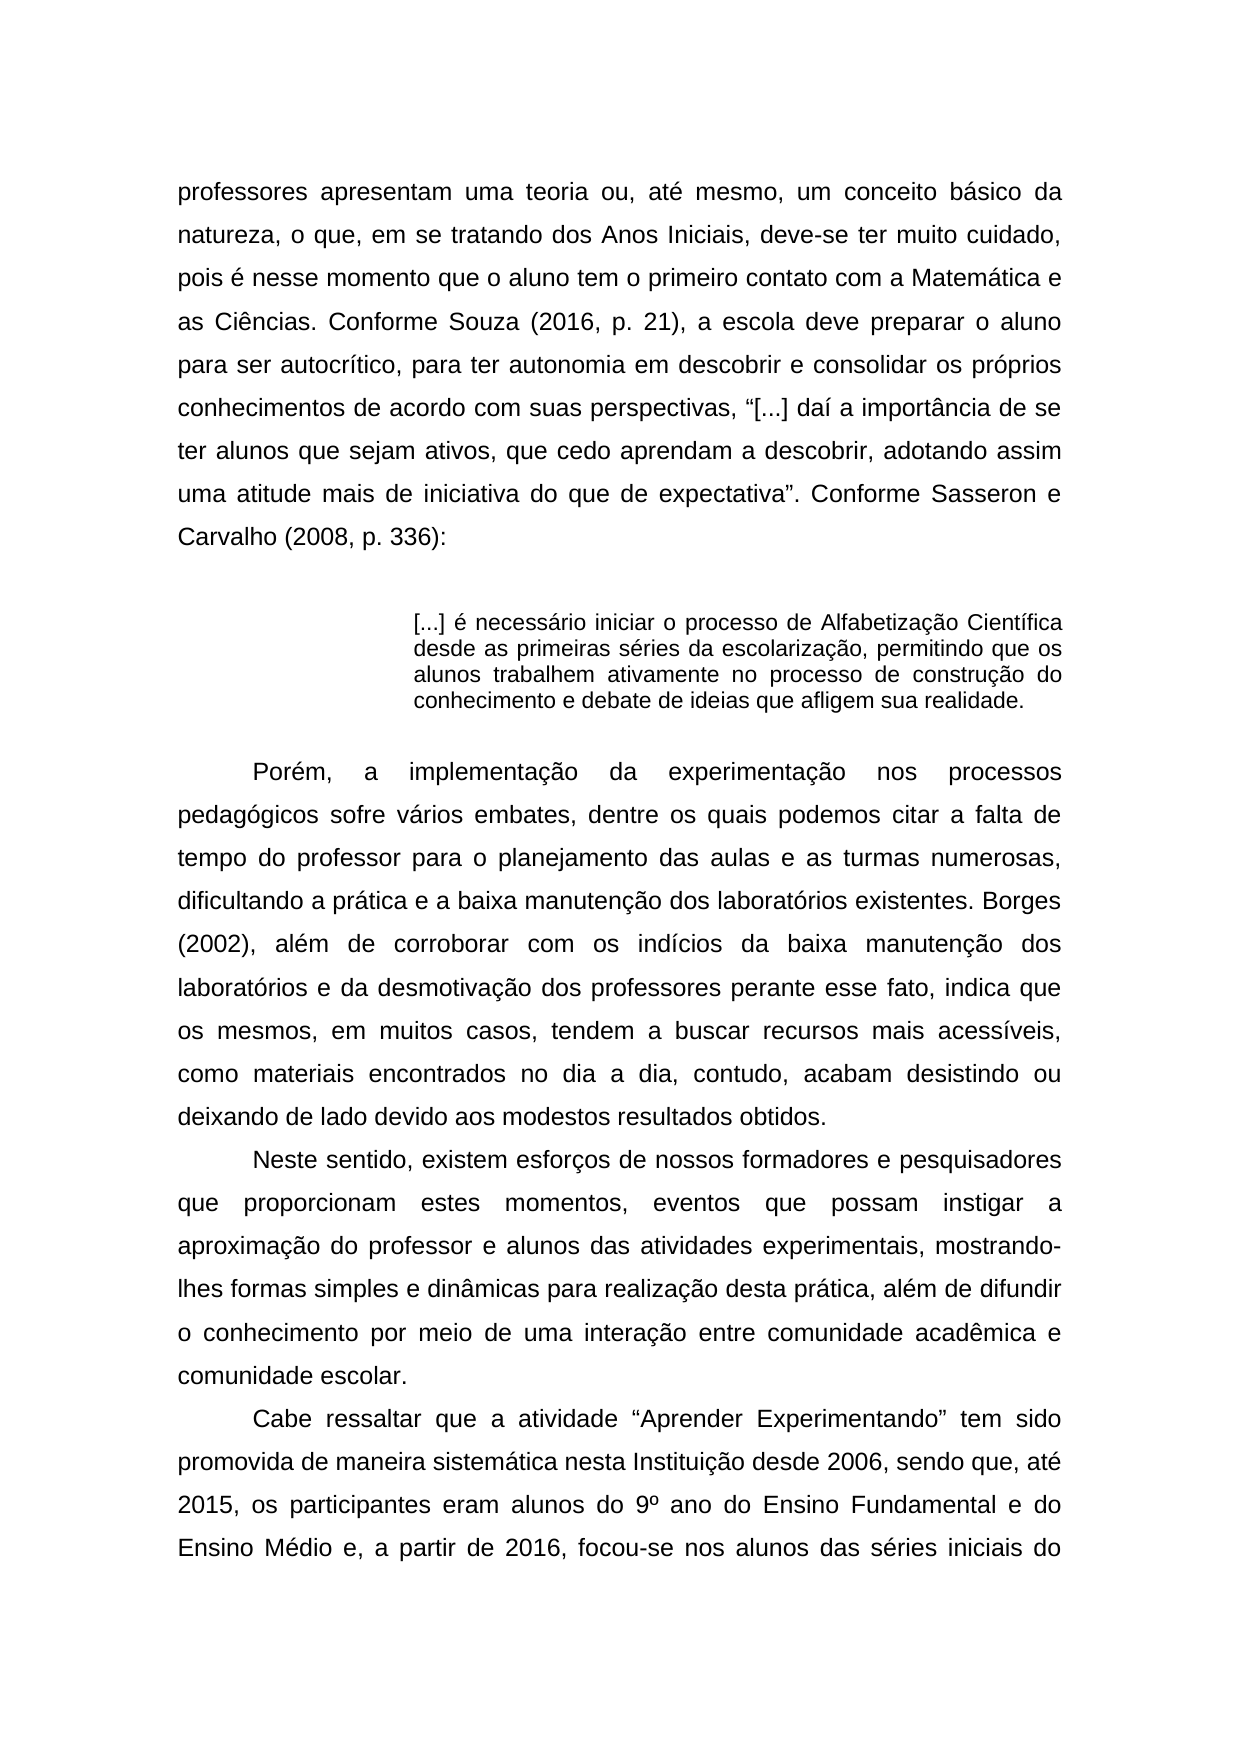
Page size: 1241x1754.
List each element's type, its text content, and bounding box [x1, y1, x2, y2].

text [...] é necessário iniciar o processo de Alfabetização Científica desde as primeiras séries da escolarização, permitindo que os alunos trabalhem ativamente no processo de construção do conhecimento e debate de ideias que afligem sua realidade. [413, 608, 1063, 714]
text Neste sentido, existem esforços de nossos formadores e pesquisadores que proporcionam estes momentos, eventos que possam instigar a aproximação do professor e alunos das atividades experimentais, mostrando-lhes formas simples e dinâmicas para realização desta prática, além de difundir o conhecimento por meio de uma interação entre comunidade acadêmica e comunidade escolar. [177, 1145, 1063, 1389]
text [177, 177, 1063, 551]
text Porém, a implementação da experimentação nos processos pedagógicos sofre vários embates, dentre os quais podemos citar a falta de tempo do professor para o planejamento das aulas e as turmas numerosas, dificultando a prática e a baixa manutenção dos laboratórios existentes. Borges (2002), além de corroborar com os indícios da baixa manutenção dos laboratórios e da desmotivação dos professores perante esse fato, indica que os mesmos, em muitos casos, tendem a buscar recursos mais acessíveis, como materiais encontrados no dia a dia, contudo, acabam desistindo ou deixando de lado devido aos modestos resultados obtidos. [177, 757, 1063, 1131]
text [177, 1404, 1063, 1562]
